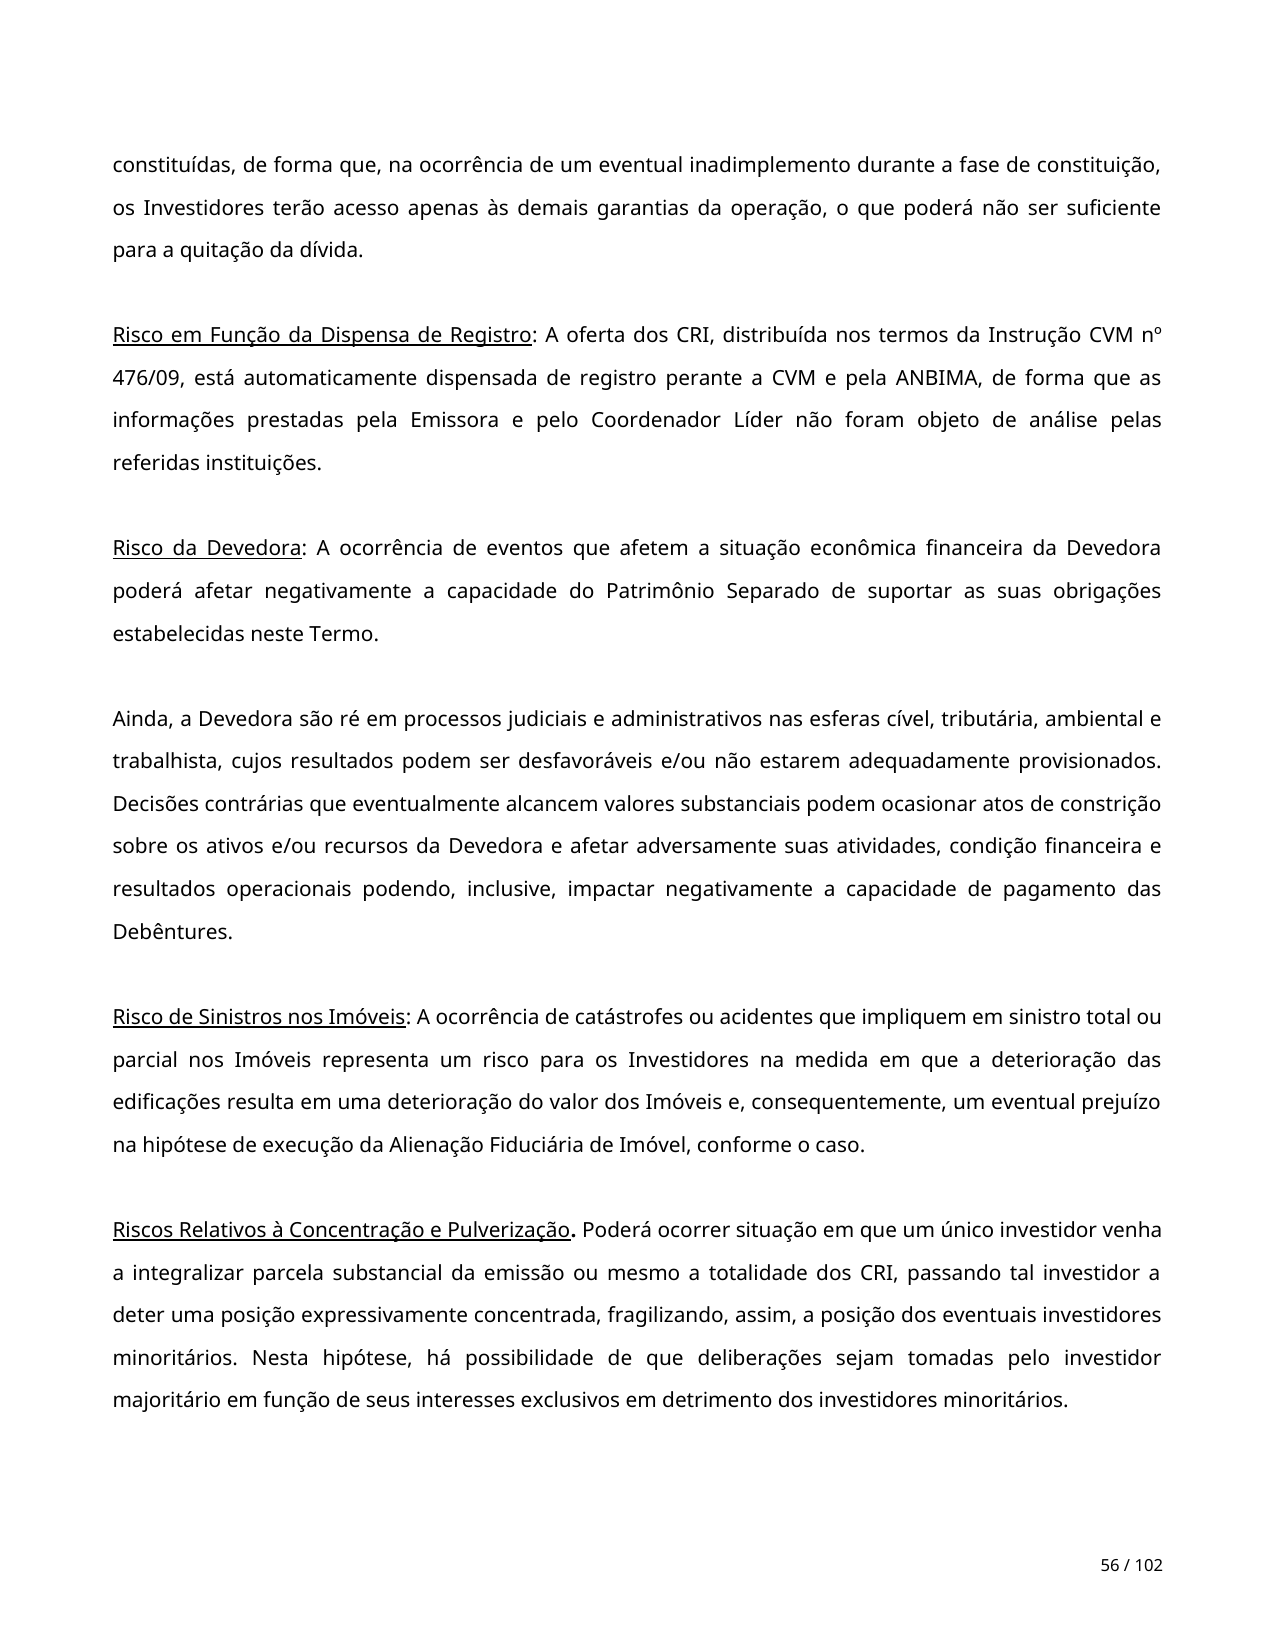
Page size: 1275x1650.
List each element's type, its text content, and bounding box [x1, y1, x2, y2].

text Risco da Devedora: A ocorrência de eventos que afetem a situação econômica financeira da Devedora poderá afetar negativamente a capacidade do Patrimônio Separado de suportar as suas obrigações estabelecidas neste Termo. [112, 533, 1163, 647]
text Ainda, a Devedora são ré em processos judiciais e administrativos nas esferas cível, tributária, ambiental e trabalhista, cujos resultados podem ser desfavoráveis e/ou não estarem adequadamente provisionados. Decisões contrárias que eventualmente alcancem valores substanciais podem ocasionar atos de constrição sobre os ativos e/ou recursos da Devedora e afetar adversamente suas atividades, condição financeira e resultados operacionais podendo, inclusive, impactar negativamente a capacidade de pagamento das Debêntures. [112, 704, 1163, 945]
text Risco de Sinistros nos Imóveis: A ocorrência de catástrofes ou acidentes que impliquem em sinistro total ou parcial nos Imóveis representa um risco para os Investidores na medida em que a deterioração das edificações resulta em uma deterioração do valor dos Imóveis e, consequentemente, um eventual prejuízo na hipótese de execução da Alienação Fiduciária de Imóvel, conforme o caso. [112, 1002, 1163, 1158]
text Risco em Função da Dispensa de Registro: A oferta dos CRI, distribuída nos termos da Instrução CVM nº 476/09, está automaticamente dispensada de registro perante a CVM e pela ANBIMA, de forma que as informações prestadas pela Emissora e pelo Coordenador Líder não foram objeto de análise pelas referidas instituições. [112, 320, 1163, 477]
text Riscos Relativos à Concentração e Pulverização. Poderá ocorrer situação em que um único investidor venha a integralizar parcela substancial da emissão ou mesmo a totalidade dos CRI, passando tal investidor a deter uma posição expressivamente concentrada, fragilizando, assim, a posição dos eventuais investidores minoritários. Nesta hipótese, há possibilidade de que deliberações sejam tomadas pelo investidor majoritário em função de seus interesses exclusivos em detrimento dos investidores minoritários. [112, 1215, 1163, 1414]
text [112, 150, 1163, 264]
